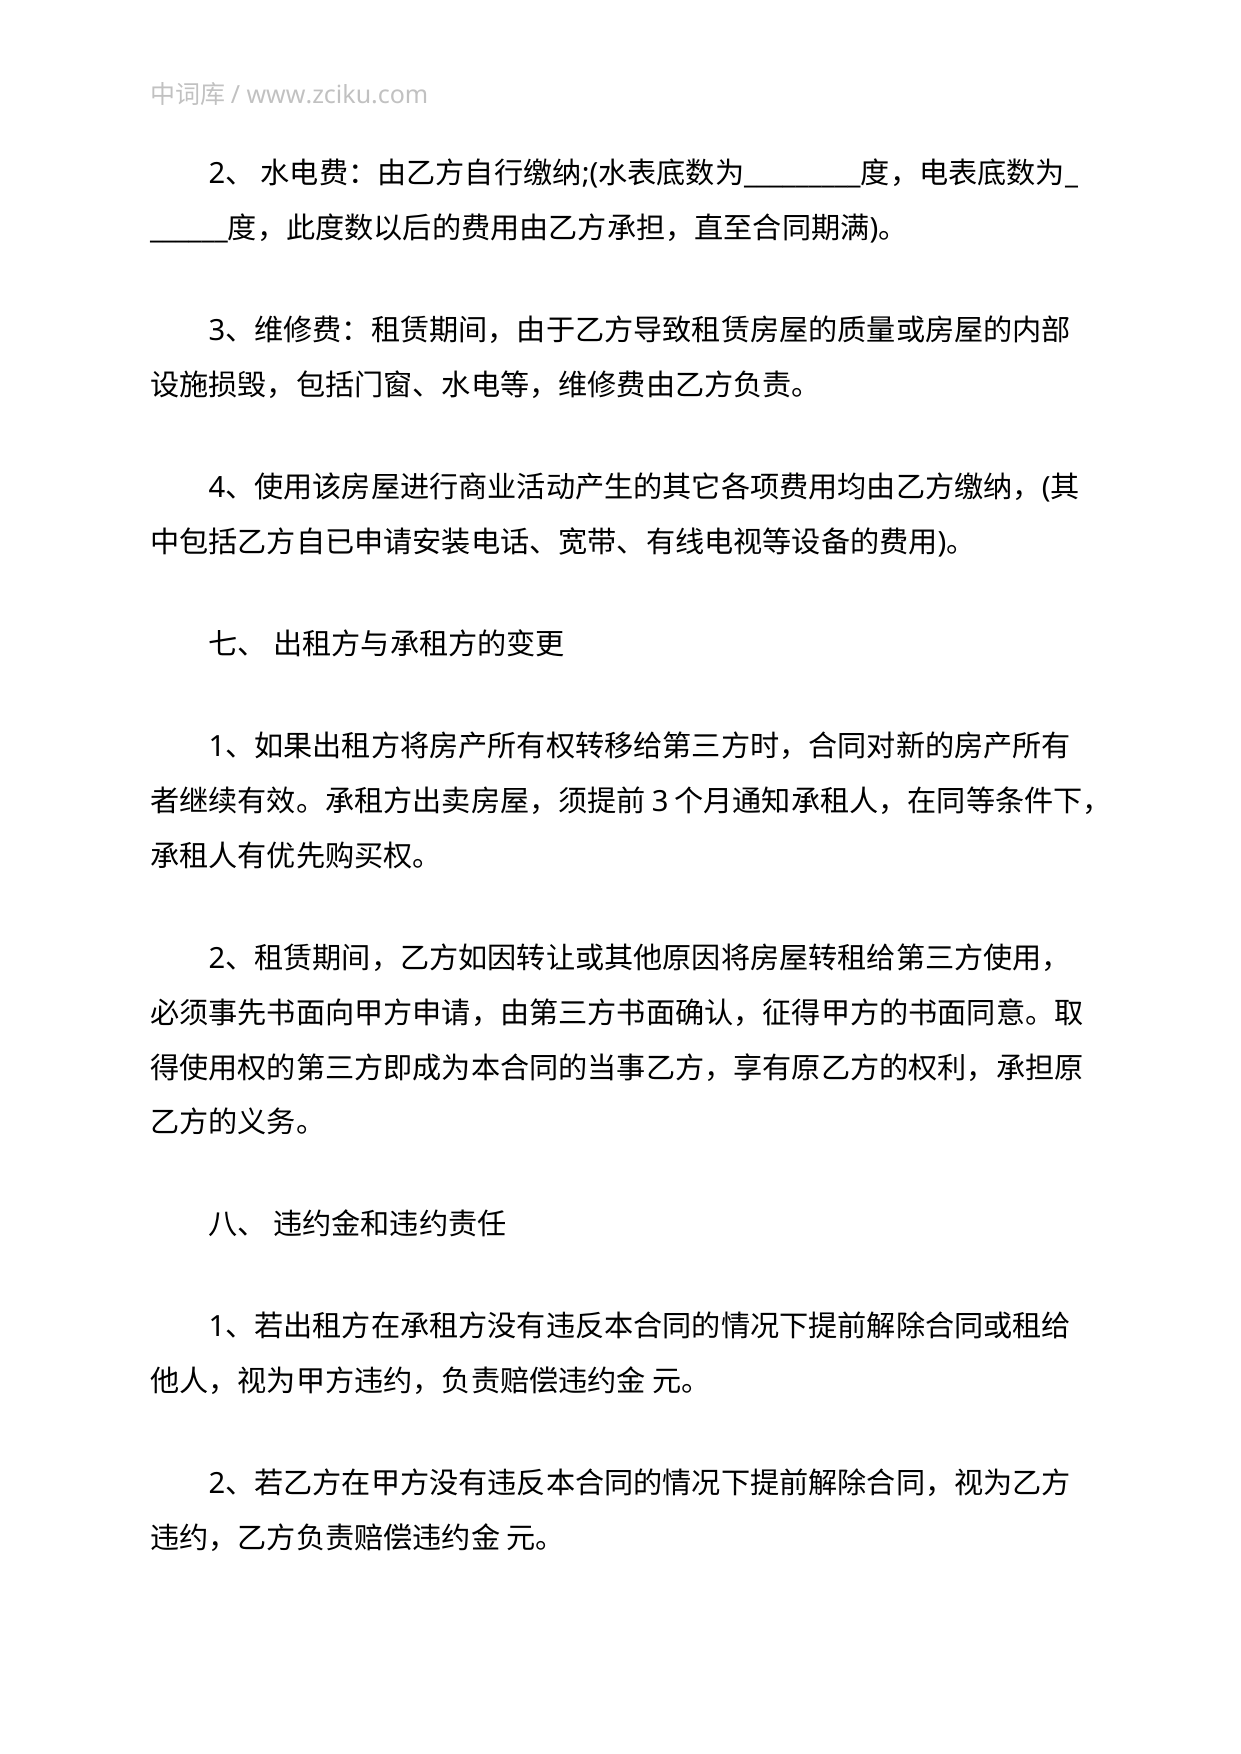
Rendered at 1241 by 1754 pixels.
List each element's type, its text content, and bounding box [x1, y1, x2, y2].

text 八、 违约金和违约责任 [150, 1201, 1090, 1243]
text 1、如果出租方将房产所有权转移给第三方时，合同对新的房产所有者继续有效。承租方出卖房屋，须提前3个月通知承租人，在同等条件下，承租人有优先购买权。 [150, 722, 1090, 875]
text 1、若出租方在承租方没有违反本合同的情况下提前解除合同或租给他人，视为甲方违约，负责赔偿违约金 元。 [150, 1303, 1090, 1400]
text 2、 水电费：由乙方自行缴纳;(水表底数为_________度，电表底数为_______度，此度数以后的费用由乙方承担，直至合同期满)。 [150, 150, 1090, 247]
text 七、 出租方与承租方的变更 [150, 621, 1090, 663]
text 2、租赁期间，乙方如因转让或其他原因将房屋转租给第三方使用，必须事先书面向甲方申请，由第三方书面确认，征得甲方的书面同意。取得使用权的第三方即成为本合同的当事乙方，享有原乙方的权利，承担原乙方的义务。 [150, 934, 1090, 1141]
text 3、维修费：租赁期间，由于乙方导致租赁房屋的质量或房屋的内部设施损毁，包括门窗、水电等，维修费由乙方负责。 [150, 307, 1090, 404]
text 2、若乙方在甲方没有违反本合同的情况下提前解除合同，视为乙方违约，乙方负责赔偿违约金 元。 [150, 1459, 1090, 1557]
text 4、使用该房屋进行商业活动产生的其它各项费用均由乙方缴纳，(其中包括乙方自已申请安装电话、宽带、有线电视等设备的费用)。 [150, 464, 1090, 561]
